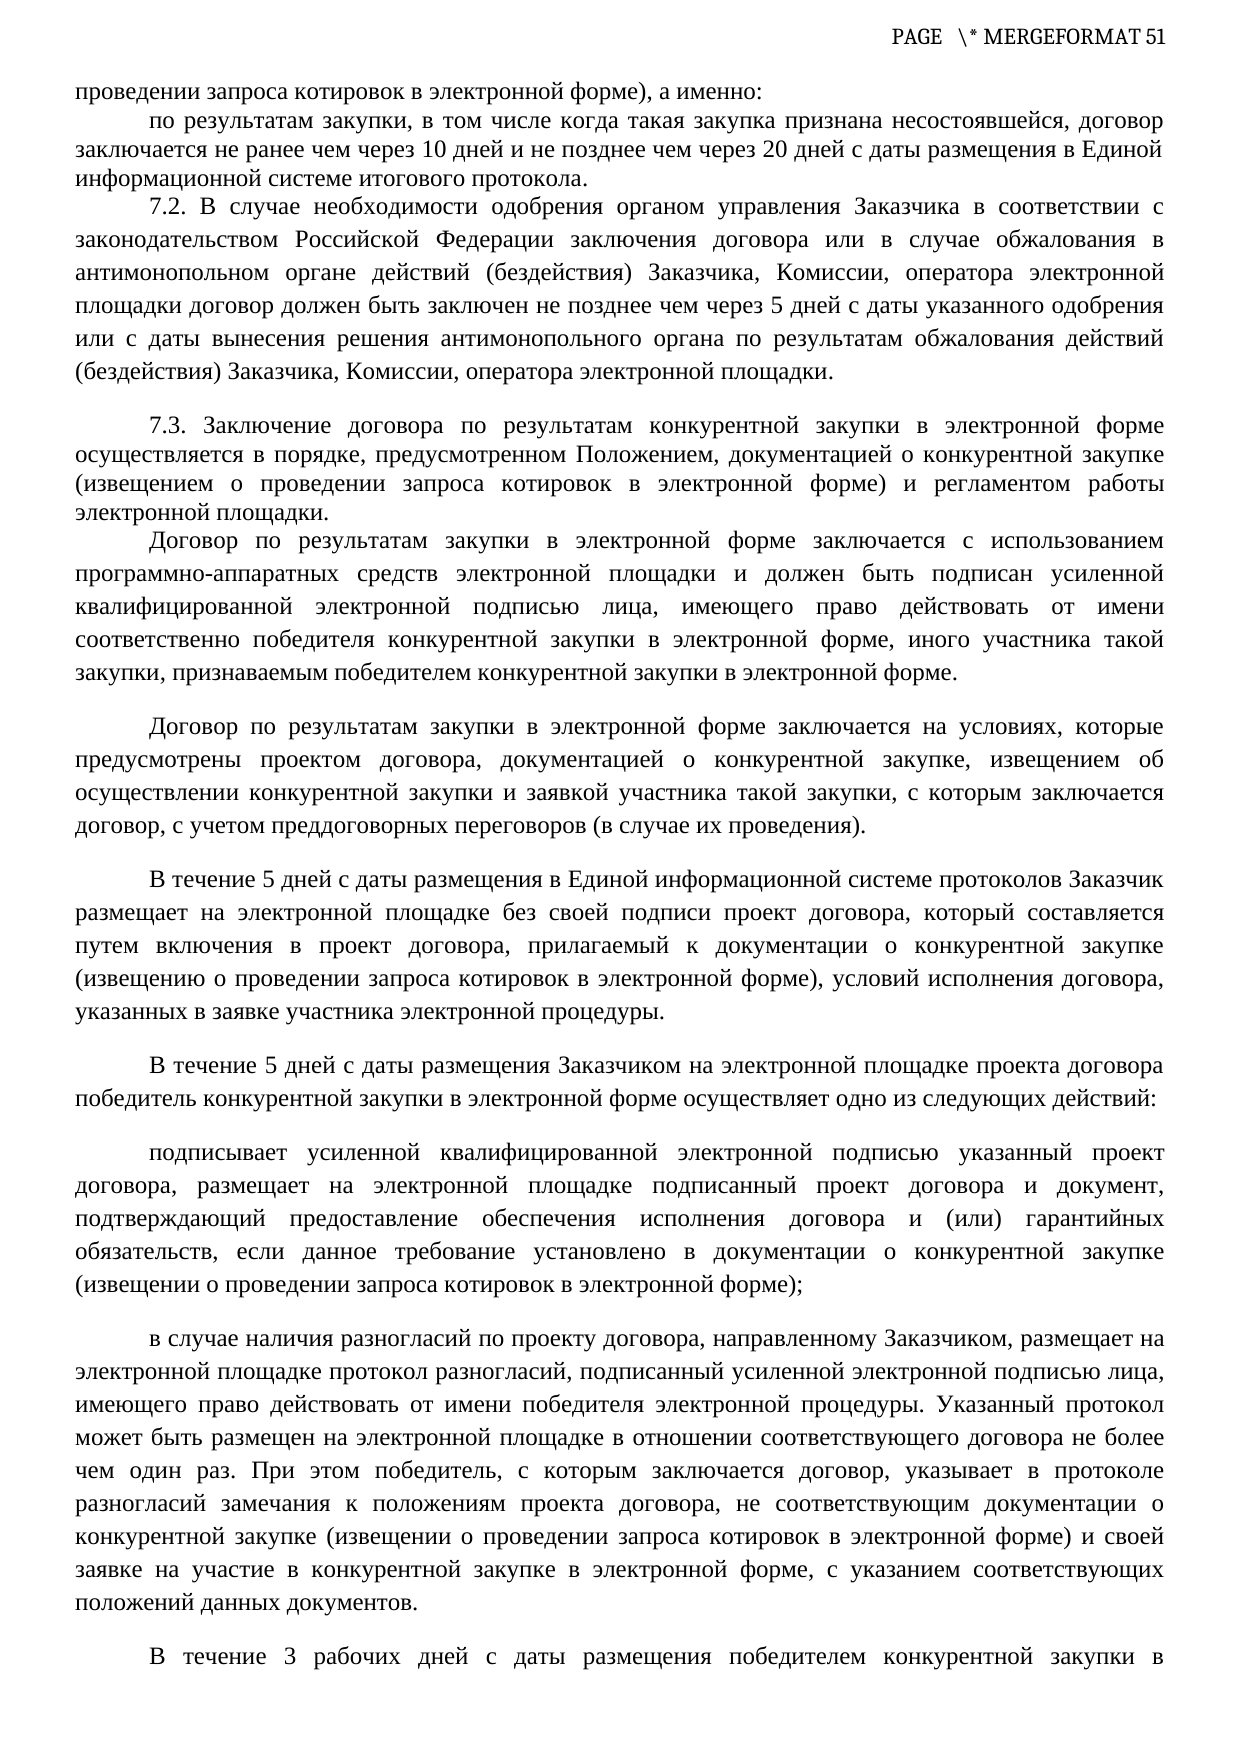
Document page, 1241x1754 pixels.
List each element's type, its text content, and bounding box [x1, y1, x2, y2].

text Договор по результатам закупки в электронной форме заключается на условиях, которые предусмотрены проектом договора, документацией о конкурентной закупке, извещением об осуществлении конкурентной закупки и заявкой участника такой закупки, с которым заключается договор, с учетом преддоговорных переговоров (в случае их проведения). [75, 711, 1165, 839]
text подписывает усиленной квалифицированной электронной подписью указанный проект договора, размещает на электронной площадке подписанный проект договора и документ, подтверждающий предоставление обеспечения исполнения договора и (или) гарантийных обязательств, если данное требование установлено в документации о конкурентной закупке (извещении о проведении запроса котировок в электронной форме); [75, 1137, 1165, 1298]
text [75, 76, 1165, 105]
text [75, 1641, 1165, 1670]
text в случае наличия разногласий по проекту договора, направленному Заказчиком, размещает на электронной площадке протокол разногласий, подписанный усиленной электронной подписью лица, имеющего право действовать от имени победителя электронной процедуры. Указанный протокол может быть размещен на электронной площадке в отношении соответствующего договора не более чем один раз. При этом победитель, с которым заключается договор, указывает в протоколе разногласий замечания к положениям проекта договора, не соответствующим документации о конкурентной закупке (извещении о проведении запроса котировок в электронной форме) и своей заявке на участие в конкурентной закупке в электронной форме, с указанием соответствующих положений данных документов. [75, 1323, 1165, 1616]
text 7.3. Заключение договора по результатам конкурентной закупки в электронной форме осуществляется в порядке, предусмотренном Положением, документацией о конкурентной закупке (извещением о проведении запроса котировок в электронной форме) и регламентом работы электронной площадки. [75, 410, 1165, 525]
text В течение 5 дней с даты размещения в Единой информационной системе протоколов Заказчик размещает на электронной площадке без своей подписи проект договора, который составляется путем включения в проект договора, прилагаемый к документации о конкурентной закупке (извещению о проведении запроса котировок в электронной форме), условий исполнения договора, указанных в заявке участника электронной процедуры. [75, 864, 1165, 1025]
text по результатам закупки, в том числе когда такая закупка признана несостоявшейся, договор заключается не ранее чем через 10 дней и не позднее чем через 20 дней с даты размещения в Единой информационной системе итогового протокола. [75, 105, 1165, 191]
text Договор по результатам закупки в электронной форме заключается с использованием программно-аппаратных средств электронной площадки и должен быть подписан усиленной квалифицированной электронной подписью лица, имеющего право действовать от имени соответственно победителя конкурентной закупки в электронной форме, иного участника такой закупки, признаваемым победителем конкурентной закупки в электронной форме. [75, 525, 1165, 686]
text 7.2. В случае необходимости одобрения органом управления Заказчика в соответствии с законодательством Российской Федерации заключения договора или в случае обжалования в антимонопольном органе действий (бездействия) Заказчика, Комиссии, оператора электронной площадки договор должен быть заключен не позднее чем через 5 дней с даты указанного одобрения или с даты вынесения решения антимонопольного органа по результатам обжалования действий (бездействия) Заказчика, Комиссии, оператора электронной площадки. [75, 191, 1165, 385]
text В течение 5 дней с даты размещения Заказчиком на электронной площадке проекта договора победитель конкурентной закупки в электронной форме осуществляет одно из следующих действий: [75, 1050, 1165, 1112]
